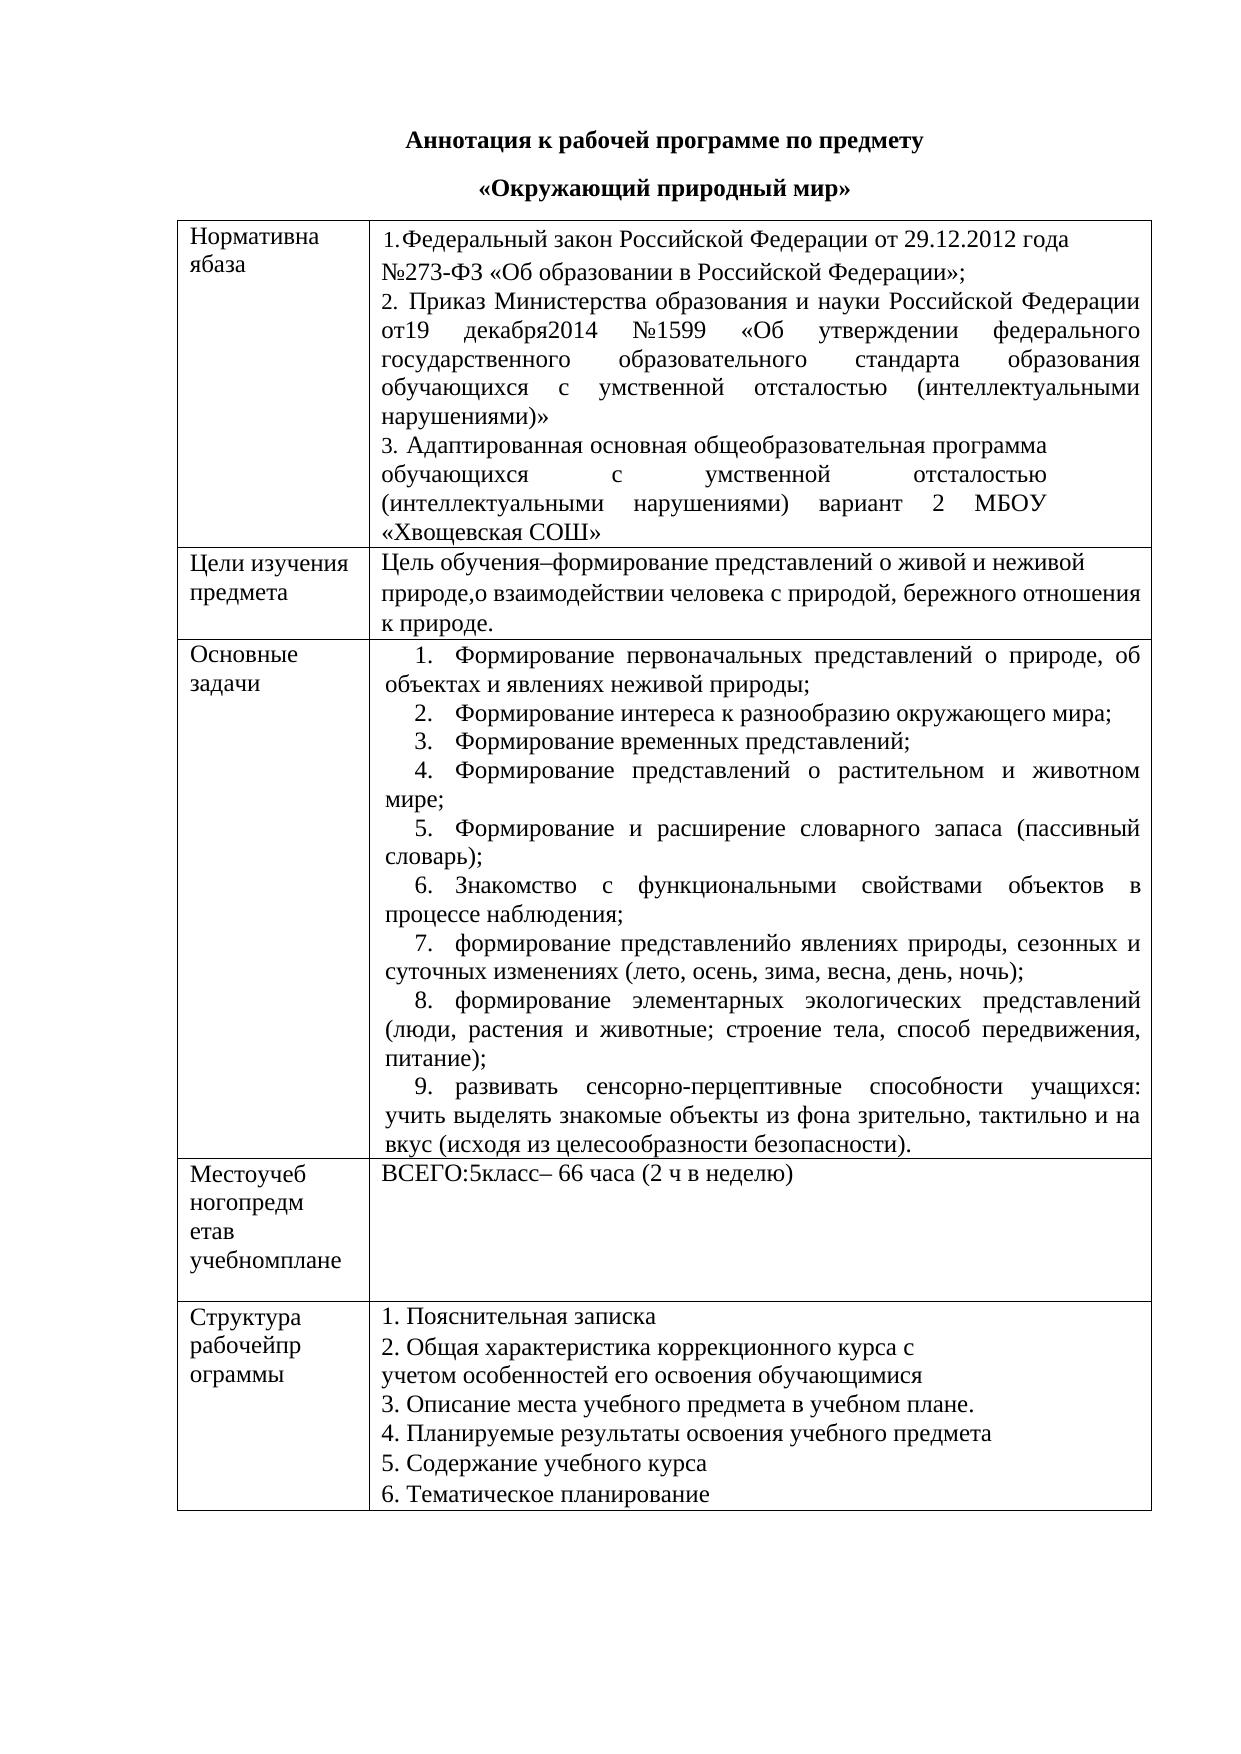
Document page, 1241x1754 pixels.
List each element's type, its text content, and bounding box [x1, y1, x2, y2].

table_cell Цель обучения–формирование представлений о живой и неживой природе,о взаимодействии человека с природой, бережного отношения к природе. [370, 548, 1151, 639]
table_cell Формирование первоначальных представлений о природе, об объектах и явлениях неживой природы; Формирование интереса к разнообразию окружающего мира; Формирование временных представлений; Формирование представлений о растительном и животном мире; Формирование и расширение словарного запаса (пассивный словарь); Знакомство с функциональными свойствами объектов в процессе наблюдения; формирование представленийо явлениях природы, сезонных и суточных изменениях (лето, осень, зима, весна, день, ночь); формирование элементарных экологических представлений (люди, растения и животные; строение тела, способ передвижения, питание); развивать сенсорно-перцептивные способности учащихся: учить выделять знакомые объекты из фона зрительно, тактильно и на вкус (исходя из целесообразности безопасности). [370, 640, 1151, 1158]
table_cell Местоучебногопредметав учебномплане [178, 1159, 369, 1301]
title «Окружающий природный мир» [281, 173, 1048, 202]
table_cell Пояснительная записка Общая характеристика коррекционного курса с учетом особенностей его освоения обучающимися Описание места учебного предмета в учебном плане. Планируемые результаты освоения учебного предмета Содержание учебного курса Тематическое планирование [370, 1302, 1151, 1509]
table_header Федеральный закон Российской Федерации от 29.12.2012 года №273-ФЗ «Об образовании в Российской Федерации»; Приказ Министерства образования и науки Российской Федерации от19 декабря2014 №1599 «Об утверждении федерального государственного образовательного стандарта образования обучающихся с умственной отсталостью (интеллектуальными нарушениями)» Адаптированная основная общеобразовательная программа обучающихся с умственной отсталостью (интеллектуальными нарушениями) вариант 2 МБОУ «Хвощевская СОШ» [370, 221, 1151, 547]
table_cell Цели изучения предмета [178, 548, 369, 639]
title Аннотация к рабочей программе по предмету [404, 125, 925, 154]
table_header Нормативнаябаза [178, 221, 369, 547]
table_cell Основныезадачи [178, 640, 369, 1158]
table_cell Структурарабочейпрограммы [178, 1302, 369, 1509]
table_cell ВСЕГО:5класс– 66 часа (2 ч в неделю) [370, 1159, 1151, 1301]
